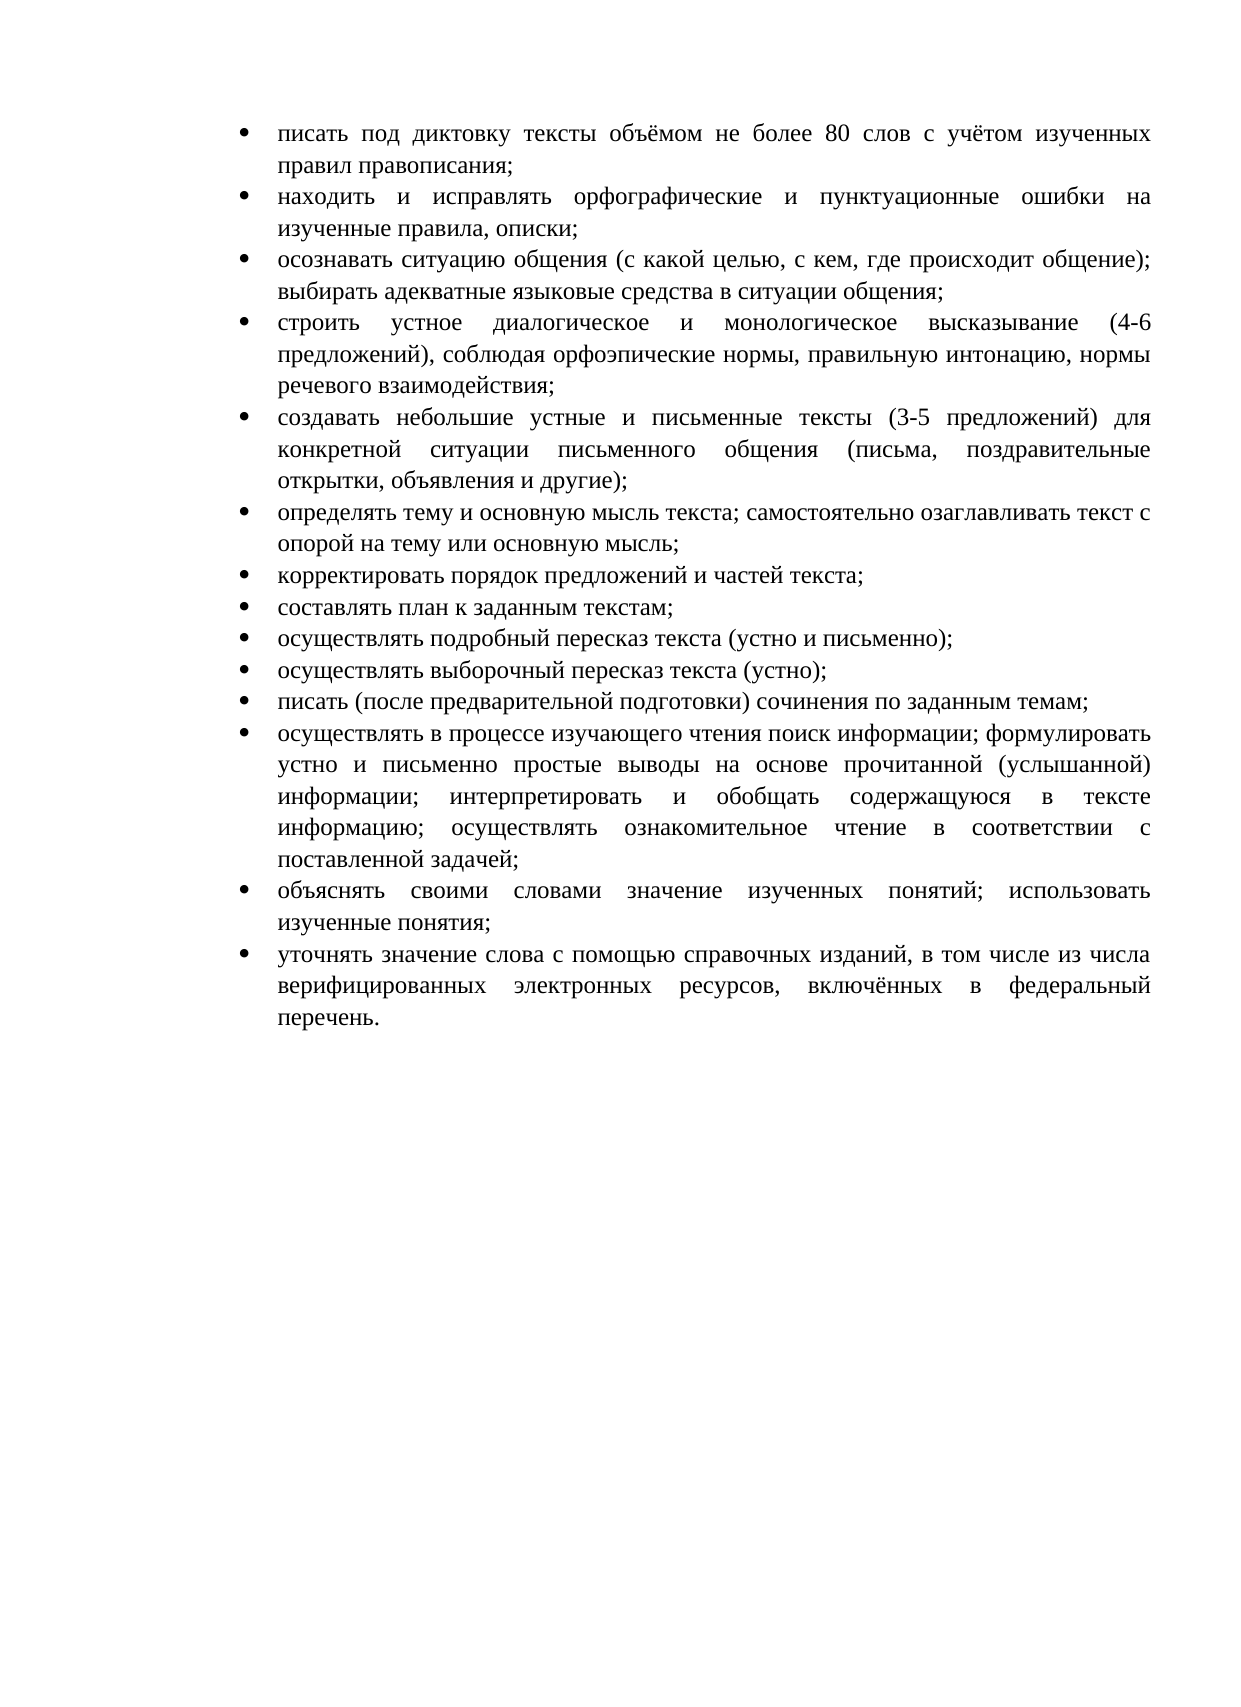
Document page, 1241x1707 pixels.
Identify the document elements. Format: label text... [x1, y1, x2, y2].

list осуществлять выборочный пересказ текста (устно); [240, 655, 1152, 683]
list создавать небольшие устные и письменные тексты (3-5 предложений) для конкретной ситуации письменного общения (письма, поздравительные открытки, объявления и другие); [240, 402, 1152, 494]
list определять тему и основную мысль текста; самостоятельно озаглавливать текст с опорой на тему или основную мысль; [240, 497, 1152, 557]
list объяснять своими словами значение изученных понятий; использовать изученные понятия; [240, 876, 1152, 936]
list осознавать ситуацию общения (с какой целью, с кем, где происходит общение); выбирать адекватные языковые средства в ситуации общения; [240, 244, 1152, 305]
list осуществлять подробный пересказ текста (устно и письменно); [240, 623, 1152, 652]
list находить и исправлять орфографические и пунктуационные ошибки на изученные правила, описки; [240, 181, 1152, 242]
list писать под диктовку тексты объёмом не более 80 слов с учётом изученных правил правописания; [240, 118, 1152, 178]
list составлять план к заданным текстам; [240, 592, 1152, 620]
list строить устное диалогическое и монологическое высказывание (4-6 предложений), соблюдая орфоэпические нормы, правильную интонацию, нормы речевого взаимодействия; [240, 307, 1152, 399]
list писать (после предварительной подготовки) сочинения по заданным темам; [240, 686, 1152, 715]
list уточнять значение слова с помощью справочных изданий, в том числе из числа верифицированных электронных ресурсов, включённых в федеральный перечень. [240, 939, 1152, 1031]
list корректировать порядок предложений и частей текста; [240, 560, 1152, 589]
list осуществлять в процессе изучающего чтения поиск информации; формулировать устно и письменно простые выводы на основе прочитанной (услышанной) информации; интерпретировать и обобщать содержащуюся в тексте информацию; осуществлять ознакомительное чтение в соответствии с поставленной задачей; [240, 718, 1152, 873]
